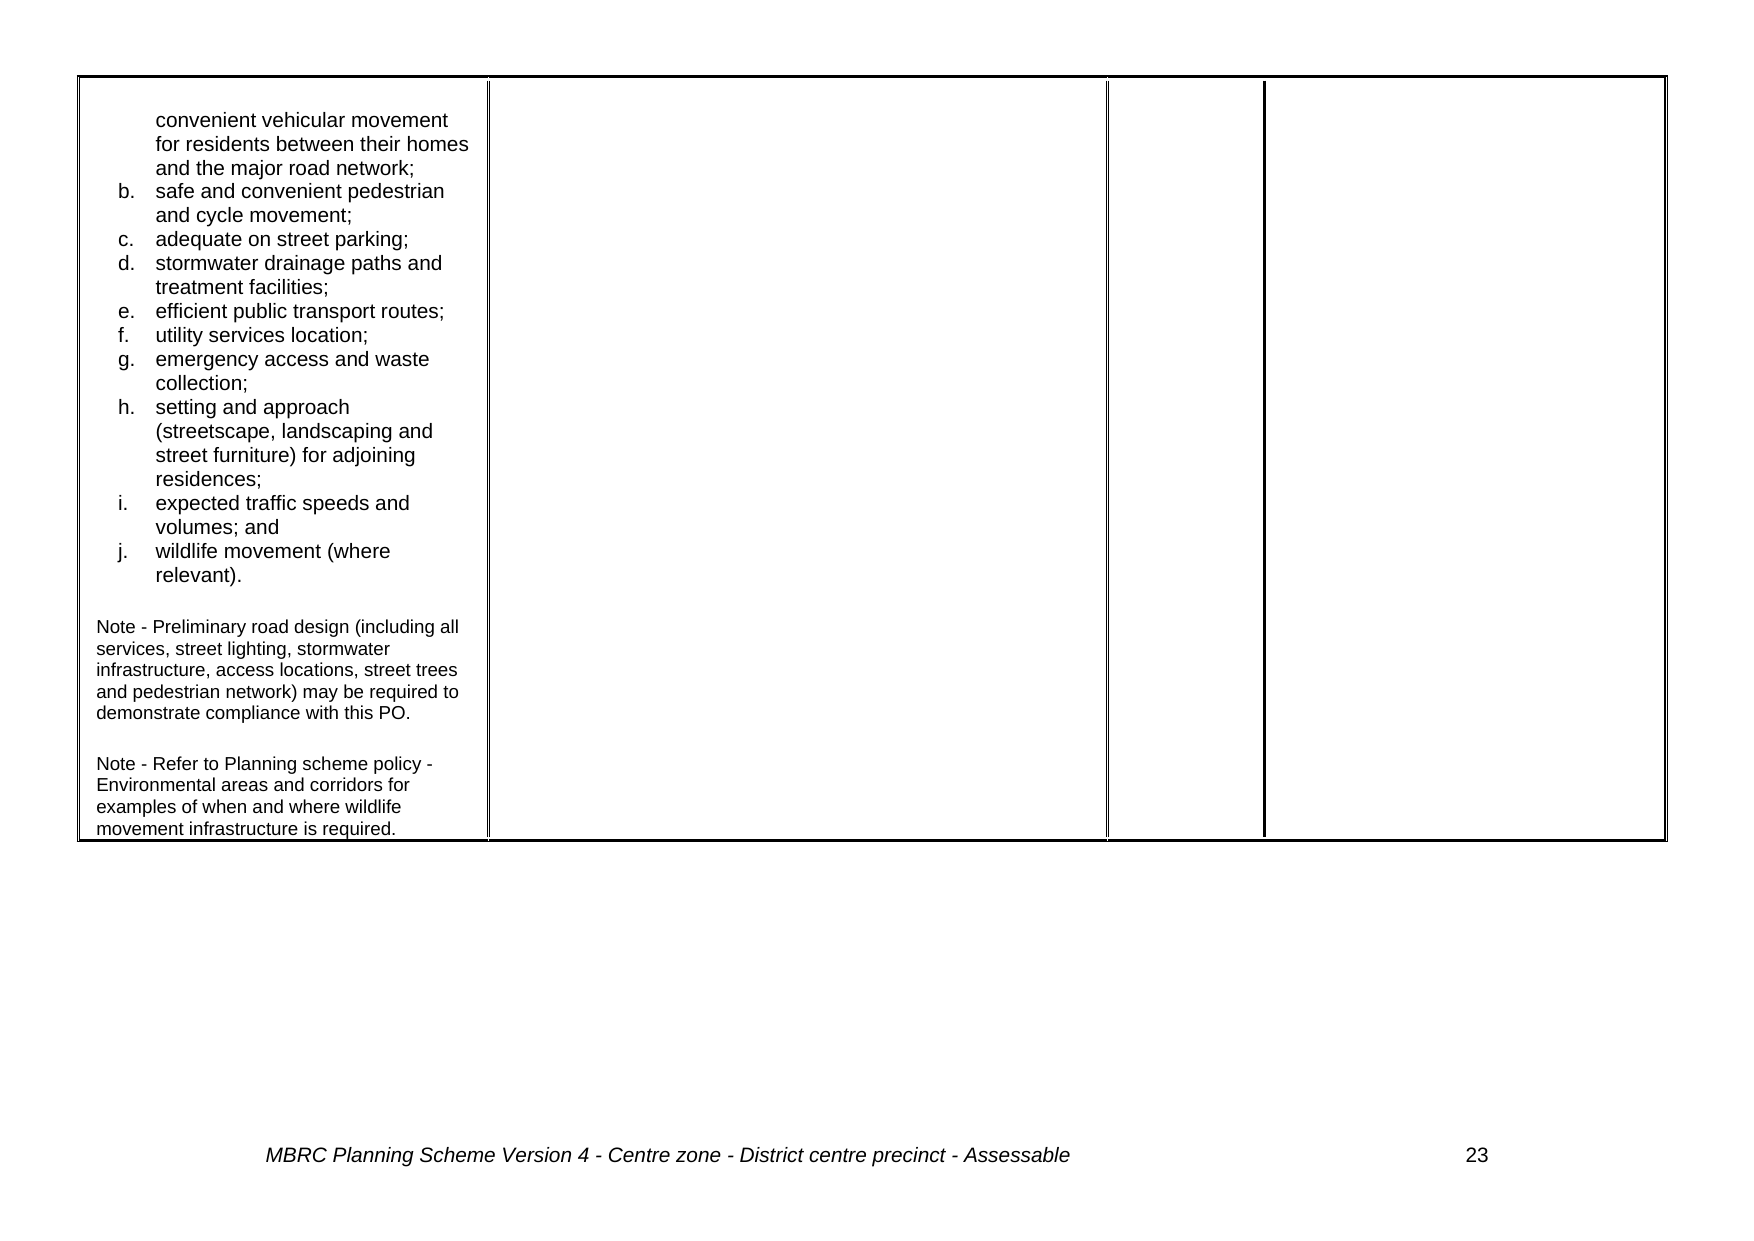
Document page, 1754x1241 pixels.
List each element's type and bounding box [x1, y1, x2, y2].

table_cell [1108, 78, 1264, 839]
table_cell [1264, 78, 1664, 839]
table_cell [489, 78, 1108, 839]
table_cell [80, 78, 489, 839]
